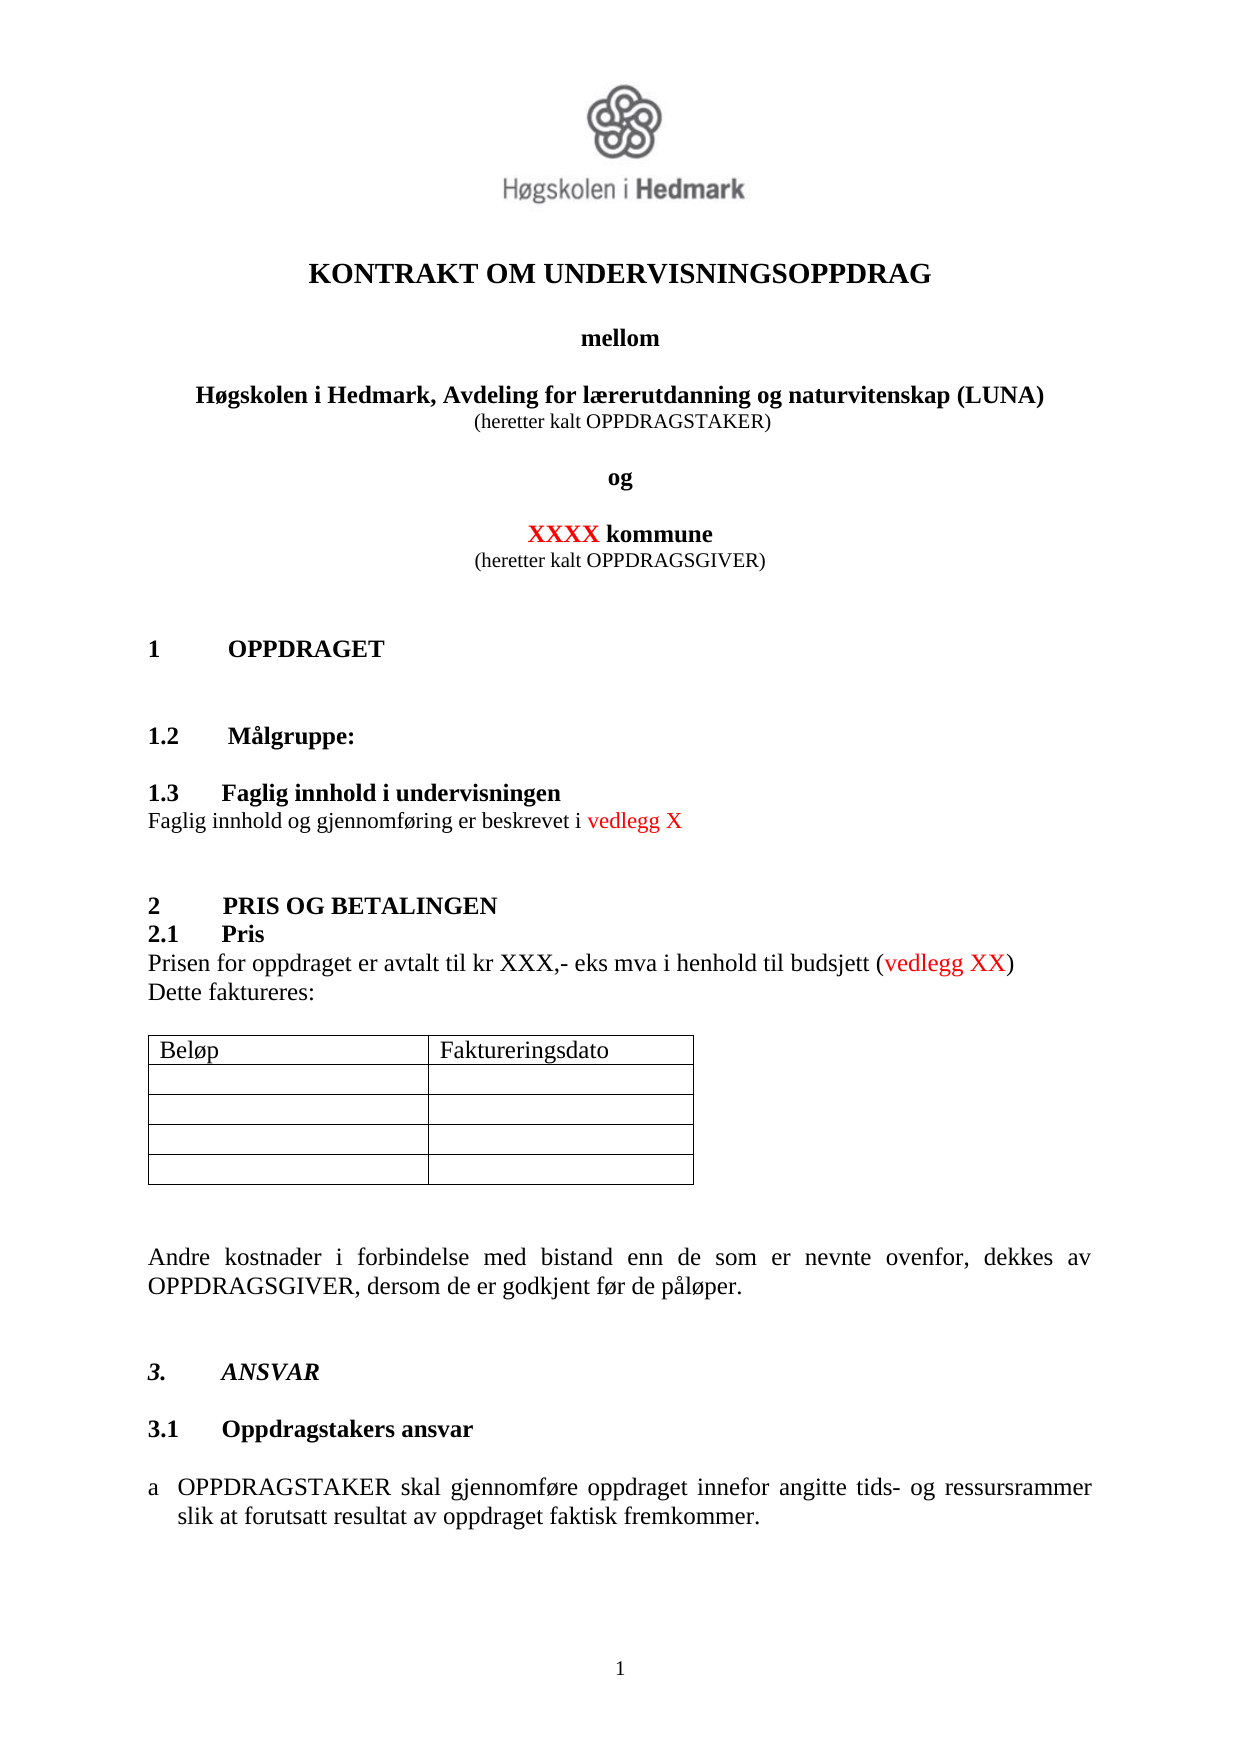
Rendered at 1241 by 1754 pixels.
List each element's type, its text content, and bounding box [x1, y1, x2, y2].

text XXXX kommune [148, 519, 1093, 548]
text Høgskolen i Hedmark, Avdeling for lærerutdanning og naturvitenskap (LUNA) [148, 380, 1093, 409]
table_cell [149, 1095, 428, 1124]
text Faglig innhold og gjennomføring er beskrevet i vedlegg X [148, 807, 1093, 833]
text 1.2 Målgruppe: [148, 721, 1093, 749]
text Andre kostnader i forbindelse med bistand enn de som er nevnte ovenfor, dekkes av OPPDRAGSGIVER, dersom de er godkjent før de påløper. [148, 1242, 1093, 1299]
text a OPPDRAGSTAKER skal gjennomføre oppdraget innefor angitte tids- og ressursrammer slik at forutsatt resultat av oppdraget faktisk fremkommer. [148, 1472, 1093, 1529]
text (heretter kalt OPPDRAGSTAKER) [148, 409, 1093, 433]
text 3. ANSVAR [148, 1357, 1093, 1386]
table_cell [429, 1125, 693, 1154]
picture [474, 73, 767, 223]
table_header Beløp [149, 1036, 428, 1064]
text 2.1 Pris [148, 919, 1093, 948]
text 1.3 Faglig innhold i undervisningen [148, 778, 1093, 807]
table_cell [149, 1155, 428, 1183]
text 2 PRIS OG BETALINGEN [148, 891, 1093, 919]
text mellom [148, 323, 1093, 352]
text 1 OPPDRAGET [148, 634, 1093, 663]
text og [148, 462, 1093, 491]
text Prisen for oppdraget er avtalt til kr XXX,- eks mva i henhold til budsjett (vedlegg XX) [148, 948, 1093, 977]
table_cell [149, 1065, 428, 1094]
table_cell [149, 1125, 428, 1154]
text 3.1 Oppdragstakers ansvar [148, 1414, 1093, 1443]
table_cell [429, 1155, 693, 1183]
text (heretter kalt OPPDRAGSGIVER) [148, 548, 1093, 572]
table_header Faktureringsdato [429, 1036, 693, 1064]
table_cell [429, 1065, 693, 1094]
text KONTRAKT OM UNDERVISNINGSOPPDRAG [148, 256, 1093, 289]
table_cell [429, 1095, 693, 1124]
text Dette faktureres: [148, 977, 1093, 1006]
